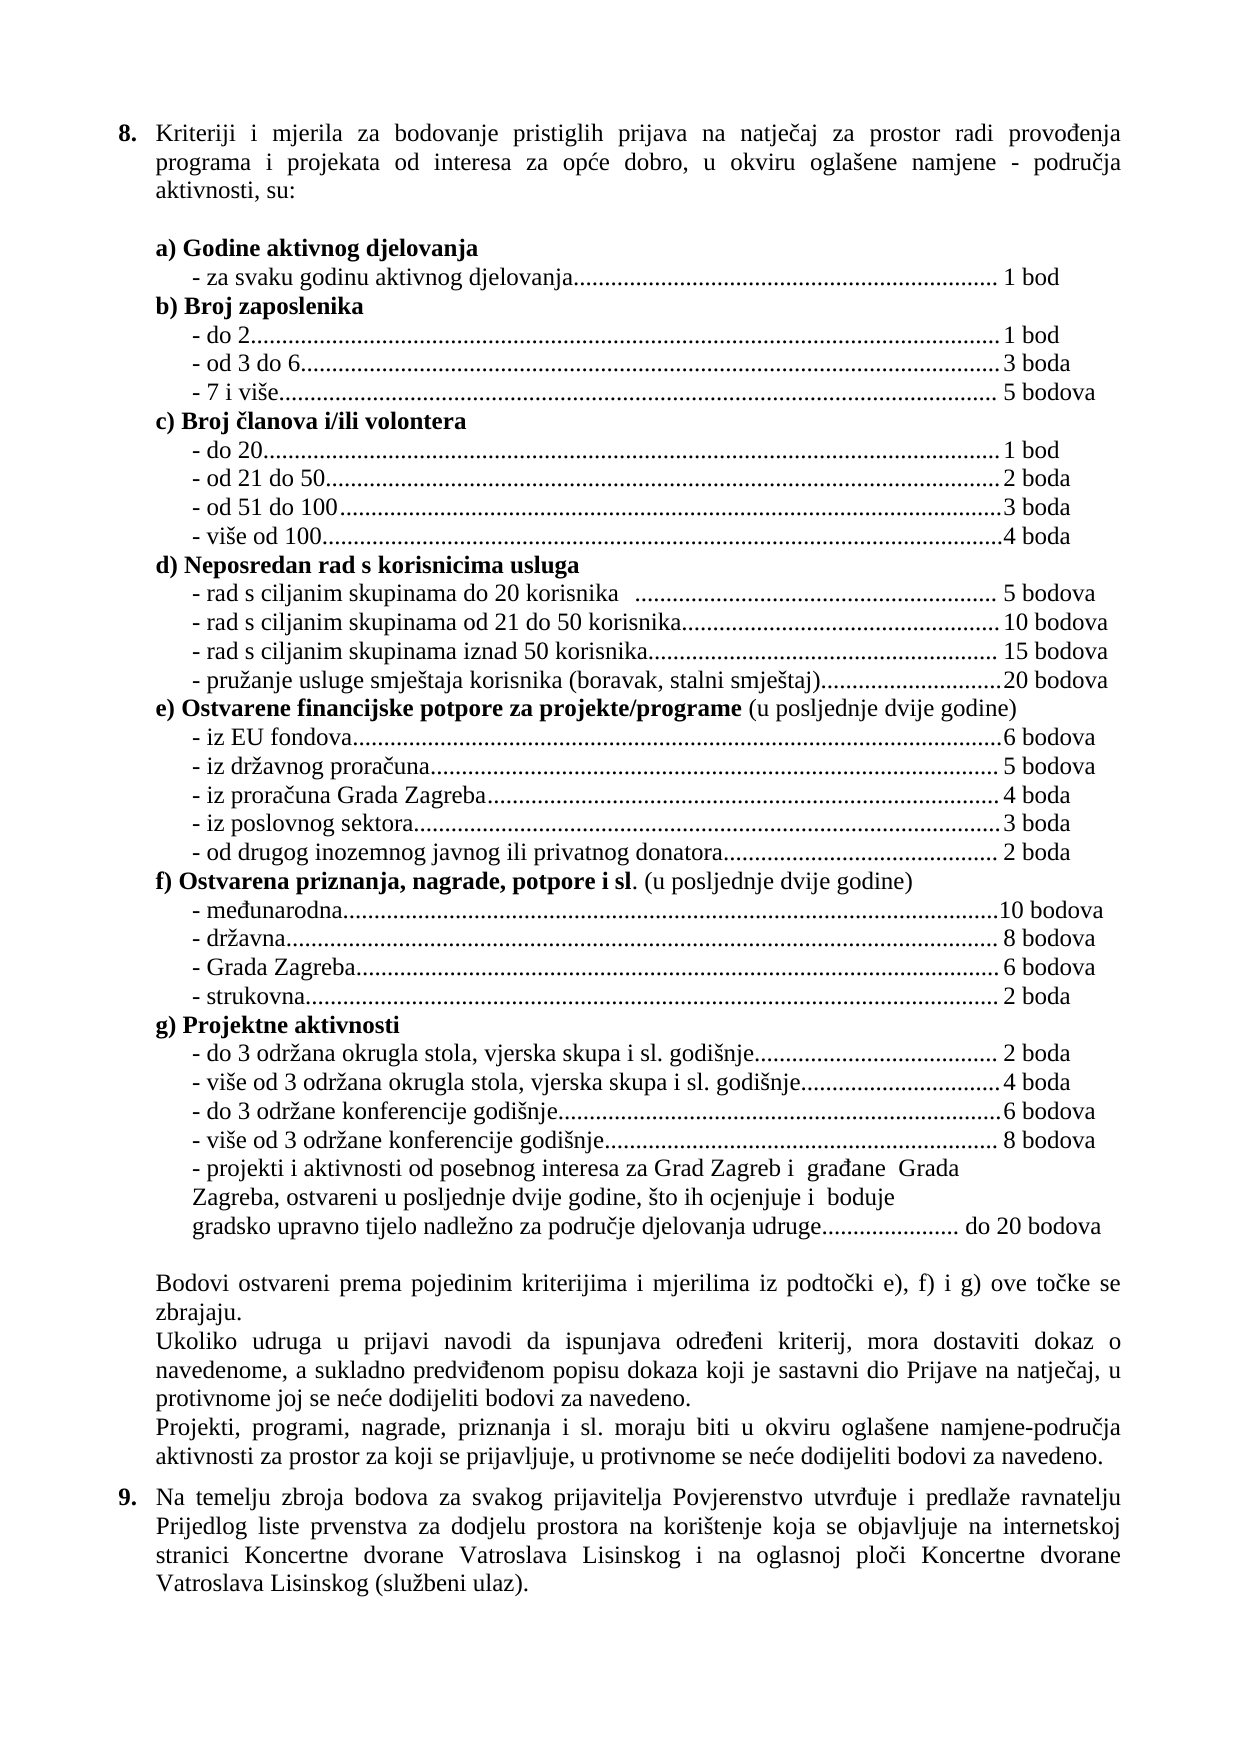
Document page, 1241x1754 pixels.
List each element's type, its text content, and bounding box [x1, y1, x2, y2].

text e) Ostvarene financijske potpore za projekte/programe (u posljednje dvije godine) [155, 693, 1122, 722]
text - rad s ciljanim skupinama od 21 do 50 korisnika................................................... 10 bodova [192, 607, 1122, 636]
text b) Broj zaposlenika [155, 291, 1122, 320]
text - rad s ciljanim skupinama iznad 50 korisnika........................................................ 15 bodova [192, 636, 1122, 665]
text Zagreba, ostvareni u posljednje dvije godine, što ih ocjenjuje i boduje [192, 1182, 1122, 1211]
list Na temelju zbroja bodova za svakog prijavitelja Povjerenstvo utvrđuje i predlaže ravnatelju Prijedlog liste prvenstva za dodjelu prostora na korištenje koja se objavljuje na internetskoj stranici Koncertne dvorane Vatroslava Lisinskog i na oglasnoj ploči Koncertne dvorane Vatroslava Lisinskog (službeni ulaz). [118, 1482, 1122, 1597]
text - iz poslovnog sektora.............................................................................................. 3 boda [192, 808, 1122, 837]
text - do 20...................................................................................................................... 1 bod [192, 435, 1122, 463]
text - od drugog inozemnog javnog ili privatnog donatora............................................ 2 boda [192, 837, 1122, 866]
text - međunarodna.........................................................................................................10 bodova [192, 895, 1122, 923]
text - od 51 do 100 .......................................................................................................... 3 boda [192, 492, 1122, 521]
text - za svaku godinu aktivnog djelovanja.................................................................... 1 bod [192, 262, 1122, 291]
text - više od 3 održana okrugla stola, vjerska skupa i sl. godišnje................................ 4 boda [192, 1067, 1122, 1096]
text Ukoliko udruga u prijavi navodi da ispunjava određeni kriterij, mora dostaviti dokaz o navedenome, a sukladno predviđenom popisu dokaza koji je sastavni dio Prijave na natječaj, u protivnome joj se neće dodijeliti bodovi za navedeno. [155, 1326, 1122, 1412]
text gradsko upravno tijelo nadležno za područje djelovanja udruge...................... do 20 bodova [192, 1211, 1122, 1240]
text - rad s ciljanim skupinama do 20 korisnika .......................................................... 5 bodova [192, 578, 1122, 607]
text - od 3 do 6................................................................................................................ 3 boda [192, 348, 1122, 377]
text - strukovna............................................................................................................... 2 boda [192, 981, 1122, 1010]
text - iz državnog proračuna........................................................................................... 5 bodova [192, 751, 1122, 780]
text c) Broj članova i/ili volontera [155, 406, 1122, 435]
text - 7 i više................................................................................................................... 5 bodova [192, 377, 1122, 406]
text Projekti, programi, nagrade, priznanja i sl. moraju biti u okviru oglašene namjene-područja aktivnosti za prostor za koji se prijavljuje, u protivnome se neće dodijeliti bodovi za navedeno. [155, 1412, 1122, 1470]
text - državna.................................................................................................................. 8 bodova [192, 923, 1122, 952]
text - do 3 održana okrugla stola, vjerska skupa i sl. godišnje....................................... 2 boda [192, 1038, 1122, 1067]
text - do 2........................................................................................................................ 1 bod [192, 320, 1122, 348]
text - od 21 do 50............................................................................................................ 2 boda [192, 463, 1122, 492]
text d) Neposredan rad s korisnicima usluga [155, 550, 1122, 578]
text - Grada Zagreba....................................................................................................... 6 bodova [192, 952, 1122, 981]
text - projekti i aktivnosti od posebnog interesa za Grad Zagreb i građane Grada [192, 1153, 1122, 1182]
text a) Godine aktivnog djelovanja [155, 233, 1122, 262]
text f) Ostvarena priznanja, nagrade, potpore i sl. (u posljednje dvije godine) [155, 866, 1122, 895]
text - pružanje usluge smještaja korisnika (boravak, stalni smještaj)............................. 20 bodova [192, 665, 1122, 693]
text - više od 100............................................................................................................. 4 boda [192, 521, 1122, 550]
text - do 3 održane konferencije godišnje....................................................................... 6 bodova [192, 1096, 1122, 1125]
text - iz EU fondova........................................................................................................ 6 bodova [192, 722, 1122, 751]
list Kriteriji i mjerila za bodovanje pristiglih prijava na natječaj za prostor radi provođenja programa i projekata od interesa za opće dobro, u okviru oglašene namjene - područja aktivnosti, su: [118, 118, 1122, 204]
text g) Projektne aktivnosti [155, 1010, 1122, 1038]
text - iz proračuna Grada Zagreba .................................................................................. 4 boda [192, 780, 1122, 808]
text - više od 3 održane konferencije godišnje............................................................... 8 bodova [192, 1125, 1122, 1153]
text Bodovi ostvareni prema pojedinim kriterijima i mjerilima iz podtočki e), f) i g) ove točke se zbrajaju. [155, 1268, 1122, 1326]
